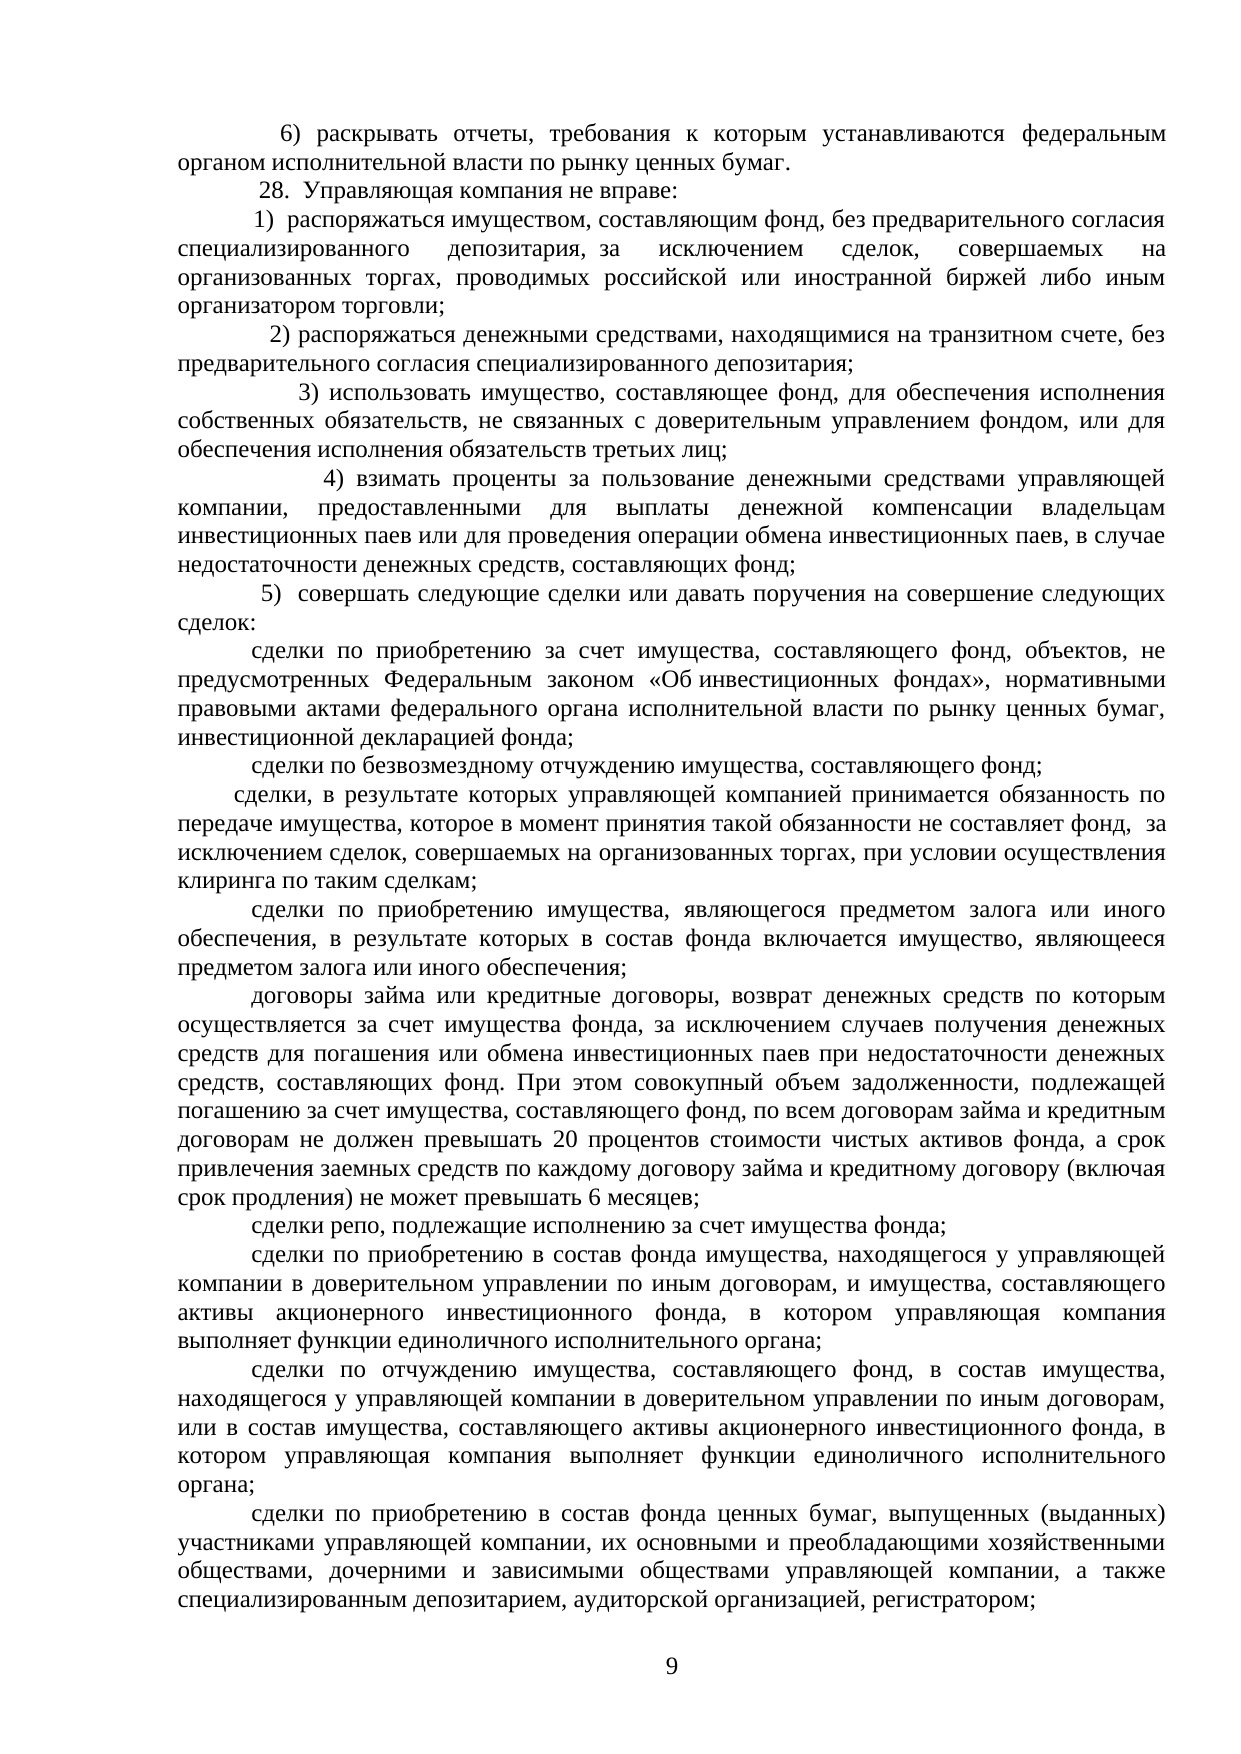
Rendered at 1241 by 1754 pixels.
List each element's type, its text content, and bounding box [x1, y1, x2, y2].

text сделки по приобретению в состав фонда имущества, находящегося у управляющей компании в доверительном управлении по иным договорам, и имущества, составляющего активы акционерного инвестиционного фонда, в котором управляющая компания выполняет функции единоличного исполнительного органа; [177, 1239, 1166, 1354]
text 6) раскрывать отчеты, требования к которым устанавливаются федеральным органом исполнительной власти по рынку ценных бумаг. [177, 118, 1166, 176]
text сделки, в результате которых управляющей компанией принимается обязанность по передаче имущества, которое в момент принятия такой обязанности не составляет фонд, за исключением сделок, совершаемых на организованных торгах, при условии осуществления клиринга по таким сделкам; [177, 779, 1166, 894]
text сделки по отчуждению имущества, составляющего фонд, в состав имущества, находящегося у управляющей компании в доверительном управлении по иным договорам, или в состав имущества, составляющего активы акционерного инвестиционного фонда, в котором управляющая компания выполняет функции единоличного исполнительного органа; [177, 1354, 1166, 1498]
text сделки репо, подлежащие исполнению за счет имущества фонда; [177, 1211, 1166, 1239]
text сделки по приобретению в состав фонда ценных бумаг, выпущенных (выданных) участниками управляющей компании, их основными и преобладающими хозяйственными обществами, дочерними и зависимыми обществами управляющей компании, а также специализированным депозитарием, аудиторской организацией, регистратором; [177, 1498, 1166, 1613]
text договоры займа или кредитные договоры, возврат денежных средств по которым осуществляется за счет имущества фонда, за исключением случаев получения денежных средств для погашения или обмена инвестиционных паев при недостаточности денежных средств, составляющих фонд. При этом совокупный объем задолженности, подлежащей погашению за счет имущества, составляющего фонд, по всем договорам займа и кредитным договорам не должен превышать 20 процентов стоимости чистых активов фонда, а срок привлечения заемных средств по каждому договору займа и кредитному договору (включая срок продления) не может превышать 6 месяцев; [177, 981, 1166, 1211]
text 3) использовать имущество, составляющее фонд, для обеспечения исполнения собственных обязательств, не связанных с доверительным управлением фондом, или для обеспечения исполнения обязательств третьих лиц; [177, 377, 1166, 463]
text сделки по безвозмездному отчуждению имущества, составляющего фонд; [177, 751, 1166, 779]
text 2) распоряжаться денежными средствами, находящимися на транзитном счете, без предварительного согласия специализированного депозитария; [177, 319, 1166, 377]
text 1) распоряжаться имуществом, составляющим фонд, без предварительного согласия специализированного депозитария, за исключением сделок, совершаемых на организованных торгах, проводимых российской или иностранной биржей либо иным организатором торговли; [177, 204, 1166, 319]
text 28. Управляющая компания не вправе: [177, 176, 1166, 204]
text сделки по приобретению за счет имущества, составляющего фонд, объектов, не предусмотренных Федеральным законом «Об инвестиционных фондах», нормативными правовыми актами федерального органа исполнительной власти по рынку ценных бумаг, инвестиционной декларацией фонда; [177, 636, 1166, 751]
text сделки по приобретению имущества, являющегося предметом залога или иного обеспечения, в результате которых в состав фонда включается имущество, являющееся предметом залога или иного обеспечения; [177, 894, 1166, 981]
text 5) совершать следующие сделки или давать поручения на совершение следующих сделок: [177, 578, 1166, 636]
text 4) взимать проценты за пользование денежными средствами управляющей компании, предоставленными для выплаты денежной компенсации владельцам инвестиционных паев или для проведения операции обмена инвестиционных паев, в случае недостаточности денежных средств, составляющих фонд; [177, 463, 1166, 578]
